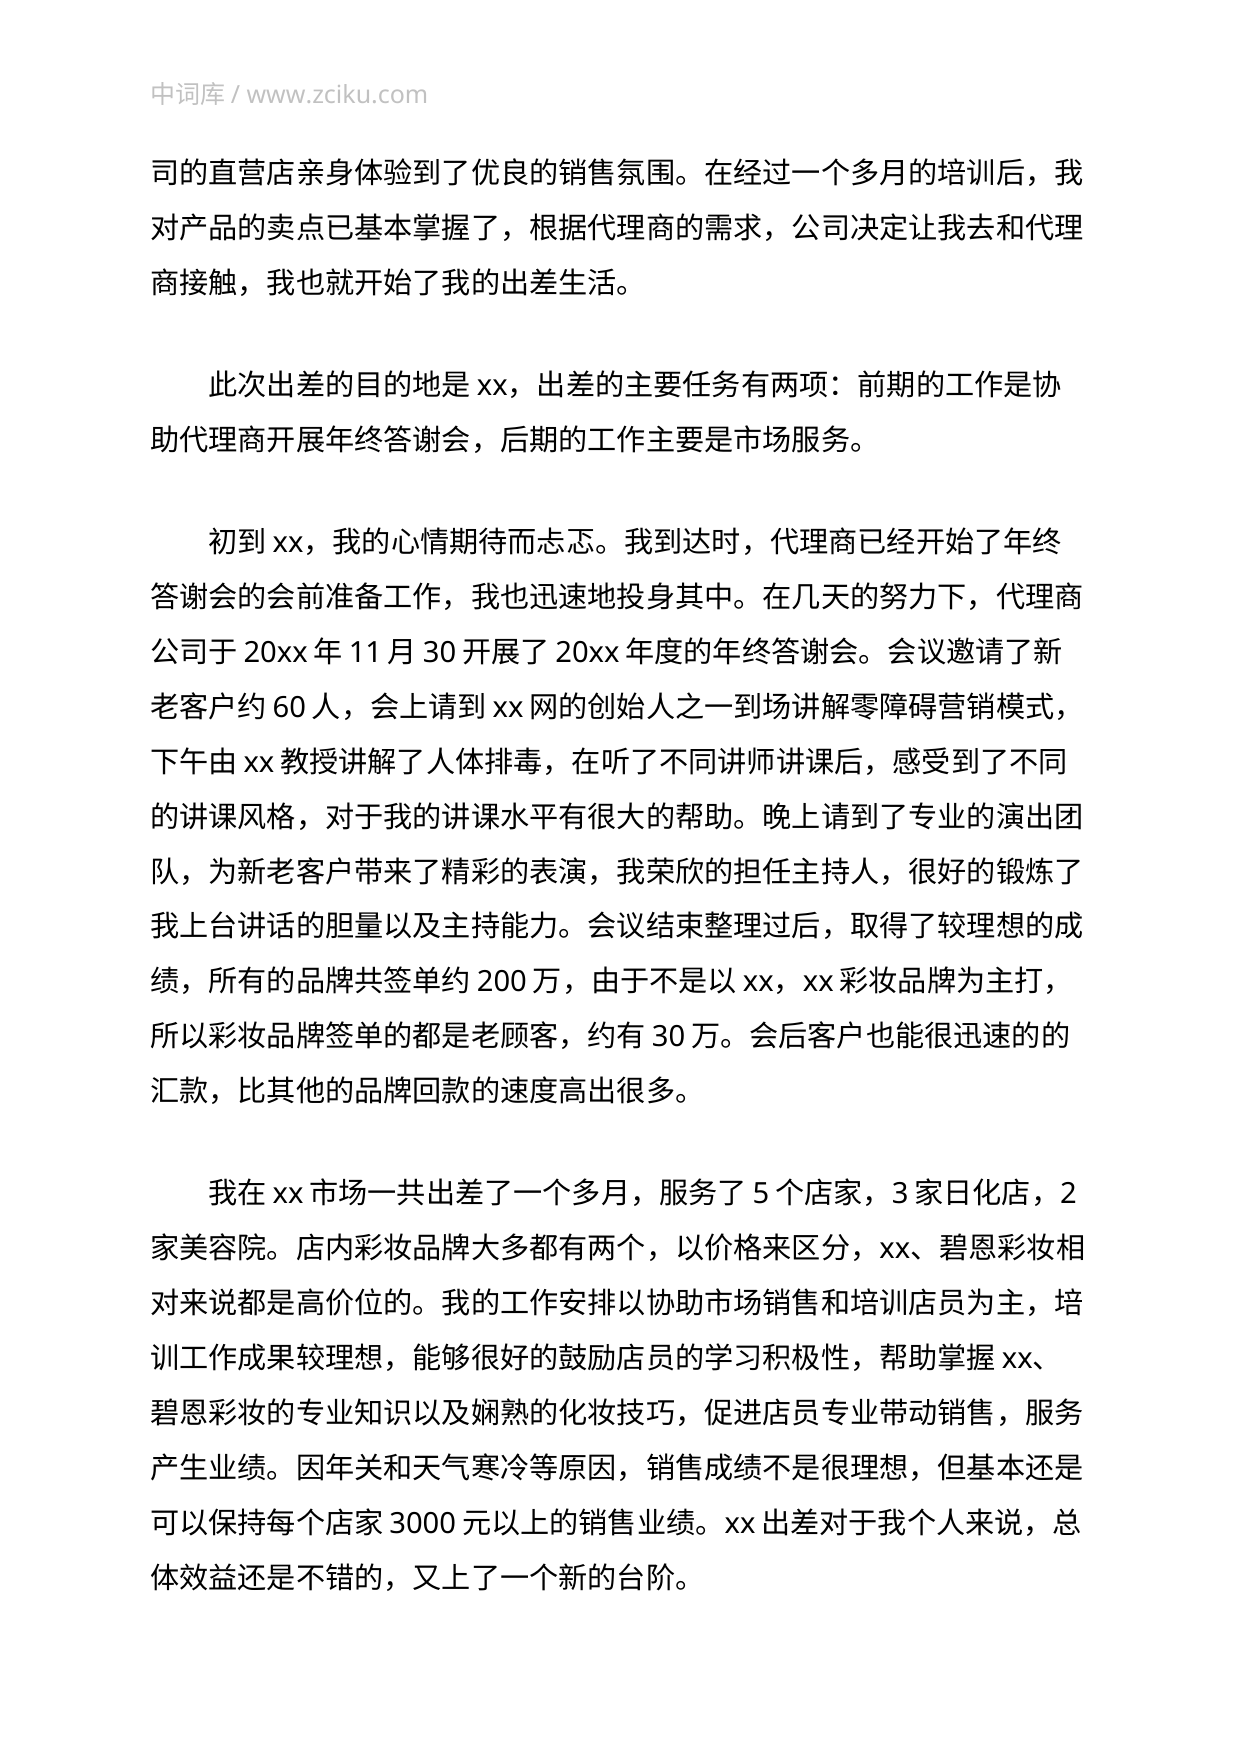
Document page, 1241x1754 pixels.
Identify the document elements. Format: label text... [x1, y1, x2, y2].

text 初到xx，我的心情期待而忐忑。我到达时，代理商已经开始了年终答谢会的会前准备工作，我也迅速地投身其中。在几天的努力下，代理商公司于20xx年11月30开展了20xx年度的年终答谢会。会议邀请了新老客户约60人，会上请到xx网的创始人之一到场讲解零障碍营销模式，下午由xx教授讲解了人体排毒，在听了不同讲师讲课后，感受到了不同的讲课风格，对于我的讲课水平有很大的帮助。晚上请到了专业的演出团队，为新老客户带来了精彩的表演，我荣欣的担任主持人，很好的锻炼了我上台讲话的胆量以及主持能力。会议结束整理过后，取得了较理想的成绩，所有的品牌共签单约200万，由于不是以xx，xx彩妆品牌为主打，所以彩妆品牌签单的都是老顾客，约有30万。会后客户也能很迅速的的汇款，比其他的品牌回款的速度高出很多。 [150, 518, 1090, 1110]
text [150, 150, 1090, 302]
text 此次出差的目的地是xx，出差的主要任务有两项：前期的工作是协助代理商开展年终答谢会，后期的工作主要是市场服务。 [150, 362, 1090, 459]
text 我在xx市场一共出差了一个多月，服务了5个店家，3家日化店，2家美容院。店内彩妆品牌大多都有两个，以价格来区分，xx、碧恩彩妆相对来说都是高价位的。我的工作安排以协助市场销售和培训店员为主，培训工作成果较理想，能够很好的鼓励店员的学习积极性，帮助掌握xx、碧恩彩妆的专业知识以及娴熟的化妆技巧，促进店员专业带动销售，服务产生业绩。因年关和天气寒冷等原因，销售成绩不是很理想，但基本还是可以保持每个店家3000元以上的销售业绩。xx出差对于我个人来说，总体效益还是不错的，又上了一个新的台阶。 [150, 1170, 1090, 1597]
